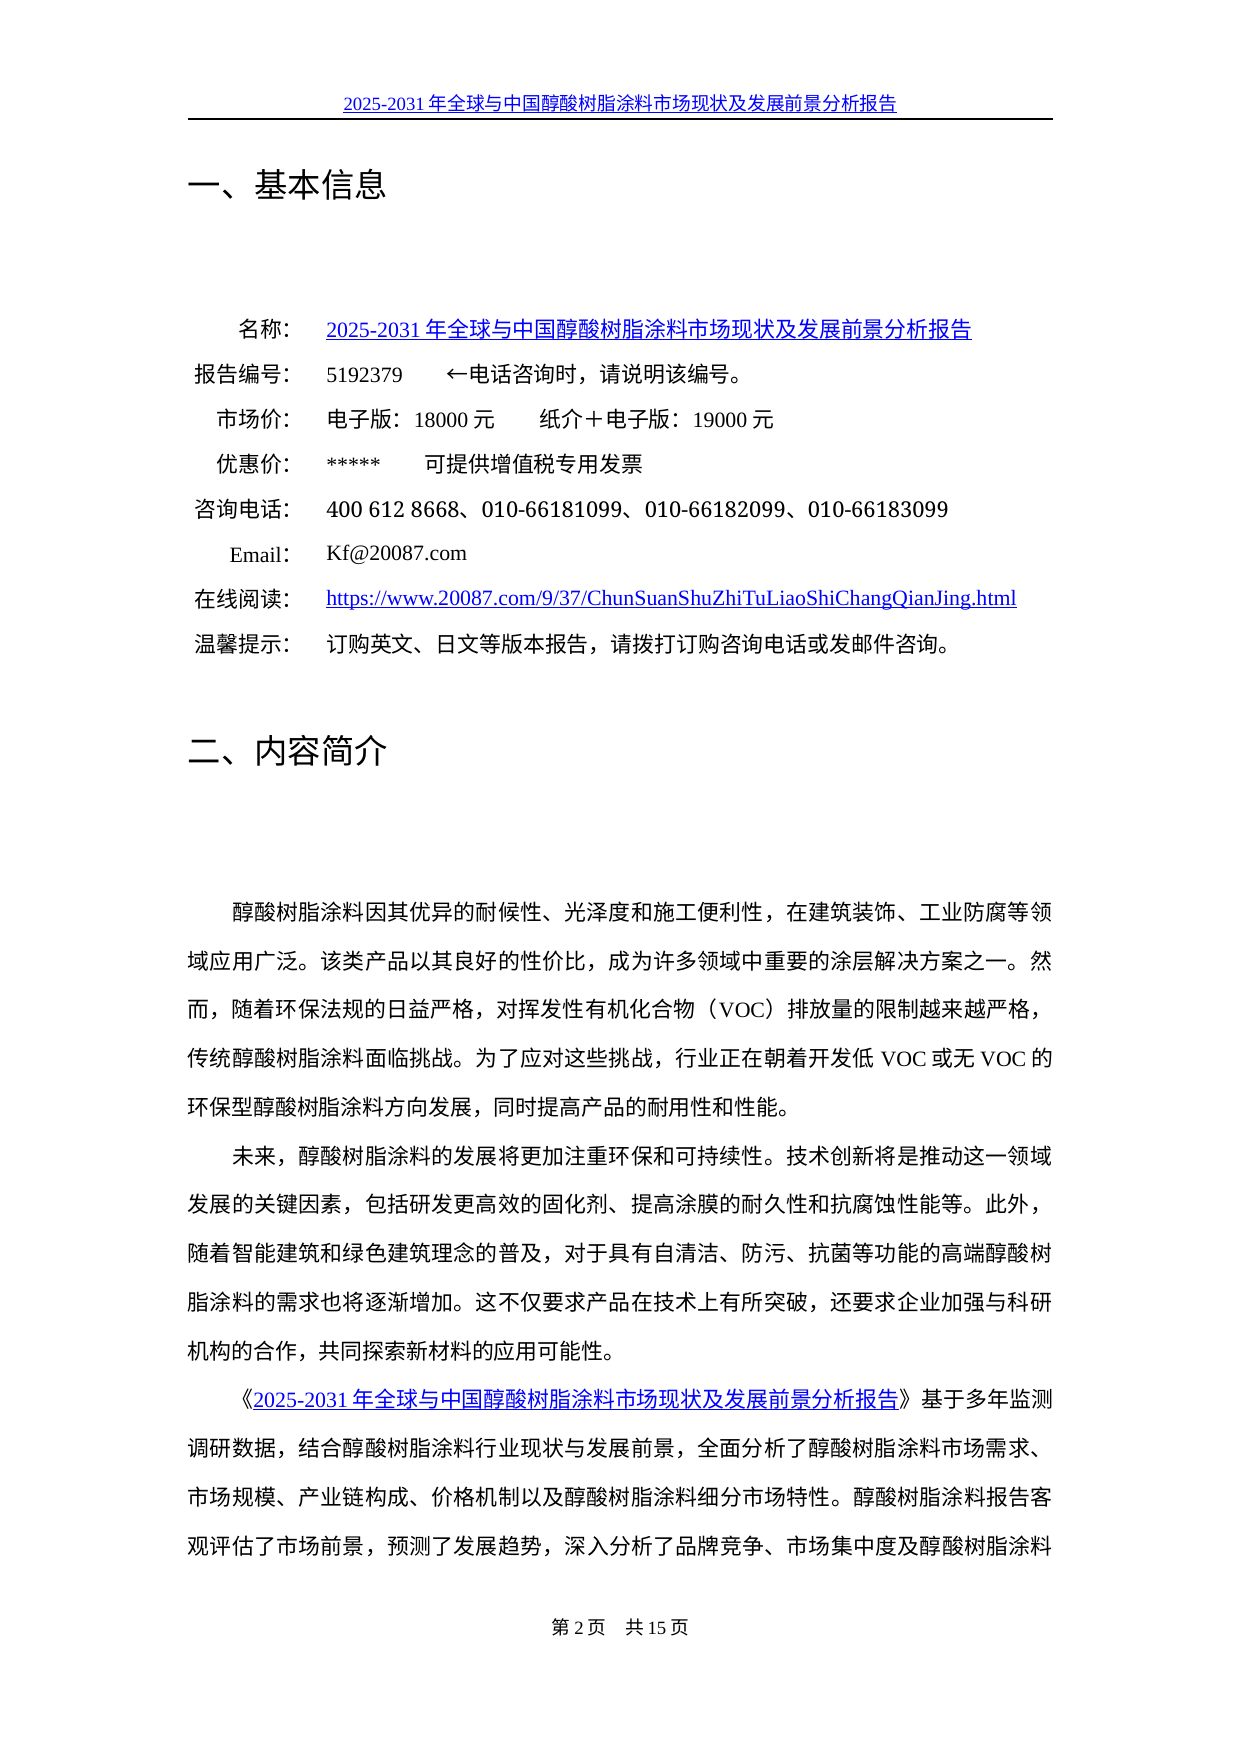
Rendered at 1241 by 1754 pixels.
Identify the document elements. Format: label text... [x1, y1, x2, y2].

table_cell 400 612 8668、010-66181099、010-66182099、010-66183099 [315, 492, 1073, 537]
table_cell Kf@20087.com [315, 537, 1073, 582]
table_cell 市场价： [167, 402, 315, 447]
table_cell 咨询电话： [167, 492, 315, 537]
table_cell 报告编号： [167, 357, 315, 402]
table_cell 电子版：18000 元 纸介＋电子版：19000 元 [315, 402, 1073, 447]
table_header 2025-2031年全球与中国醇酸树脂涂料市场现状及发展前景分析报告 [315, 312, 1073, 357]
table_cell 在线阅读： [167, 582, 315, 627]
table_cell Email： [167, 537, 315, 582]
table_cell 5192379 ←电话咨询时，请说明该编号。 [315, 357, 1073, 402]
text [187, 894, 1053, 1561]
title 二、内容简介 [187, 717, 1053, 782]
table_cell 温馨提示： [167, 627, 315, 672]
table_cell 订购英文、日文等版本报告，请拨打订购咨询电话或发邮件咨询。 [315, 627, 1073, 672]
table_header 名称： [167, 312, 315, 357]
table_cell 优惠价： [167, 447, 315, 492]
table_cell ***** 可提供增值税专用发票 [315, 447, 1073, 492]
title 一、基本信息 [187, 150, 1053, 215]
table_cell [315, 582, 1073, 627]
